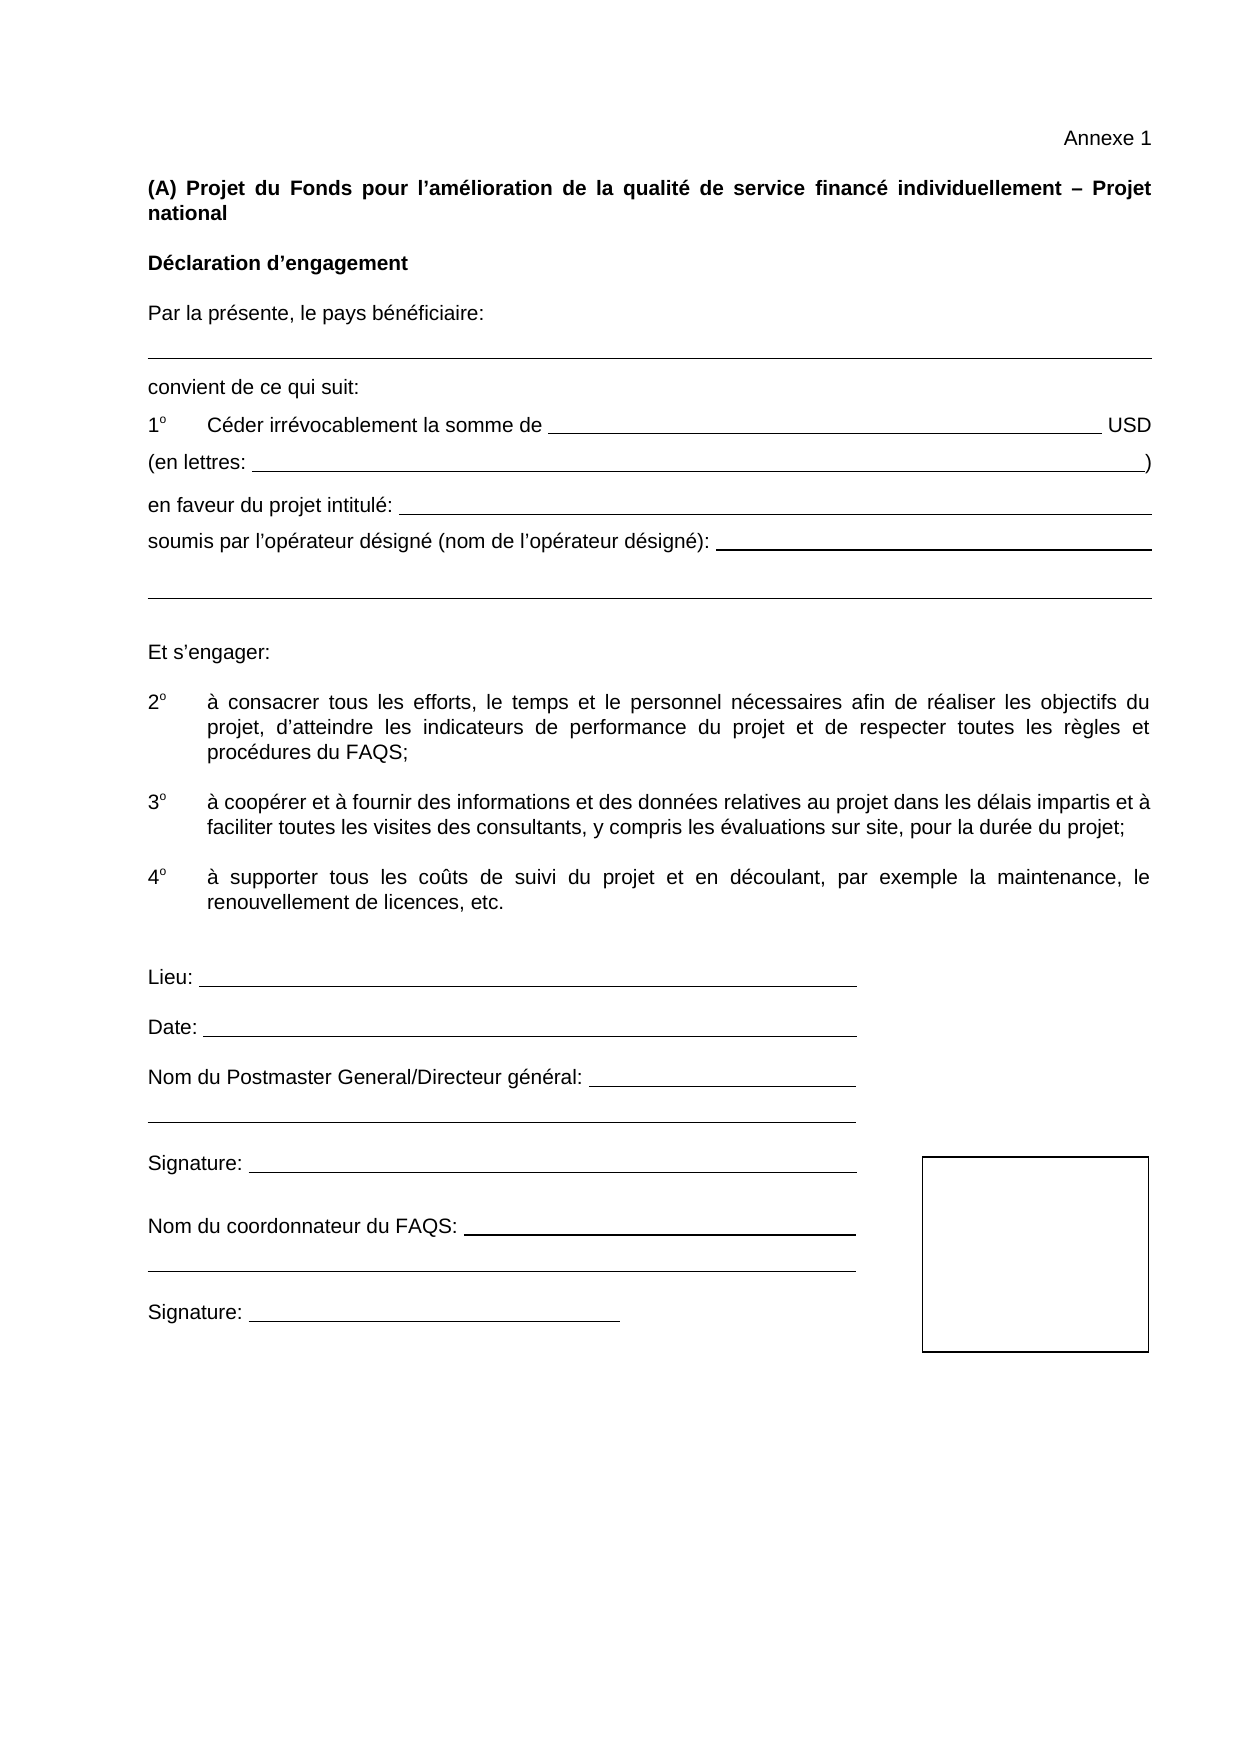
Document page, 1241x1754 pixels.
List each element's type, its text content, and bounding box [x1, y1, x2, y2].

text Date: [148, 1013, 1152, 1038]
text 2o à consacrer tous les efforts, le temps et le personnel nécessaires afin de réaliser les objectifs du projet, d’atteindre les indicateurs de performance du projet et de respecter toutes les règles et procédures du FAQS; [148, 688, 1152, 763]
text Déclaration d’engagement [148, 250, 1152, 275]
text convient de ce qui suit: [148, 374, 1152, 399]
text (en lettres: ) [148, 449, 1152, 474]
text Signature: [148, 1299, 922, 1324]
text (A) Projet du Fonds pour l’amélioration de la qualité de service financé individuellement – Projet national [148, 175, 1152, 225]
text en faveur du projet intitulé: [148, 493, 1152, 517]
text 3o à coopérer et à fournir des informations et des données relatives au projet dans les délais impartis et à faciliter toutes les visites des consultants, y compris les évaluations sur site, pour la durée du projet; [148, 788, 1152, 838]
text Et s’engager: [148, 638, 1152, 663]
text Annexe 1 [148, 126, 1152, 150]
text Nom du Postmaster General/Directeur général: [148, 1063, 1152, 1088]
text Lieu: [148, 963, 1152, 988]
text 1o Céder irrévocablement la somme de USD [148, 411, 1152, 436]
text soumis par l’opérateur désigné (nom de l’opérateur désigné): [148, 528, 1152, 552]
text Par la présente, le pays bénéficiaire: [148, 300, 1152, 325]
text Nom du coordonnateur du FAQS: [148, 1212, 922, 1237]
text Signature: [148, 1150, 1152, 1175]
text 4o à supporter tous les coûts de suivi du projet et en découlant, par exemple la maintenance, le renouvellement de licences, etc. [148, 863, 1152, 913]
